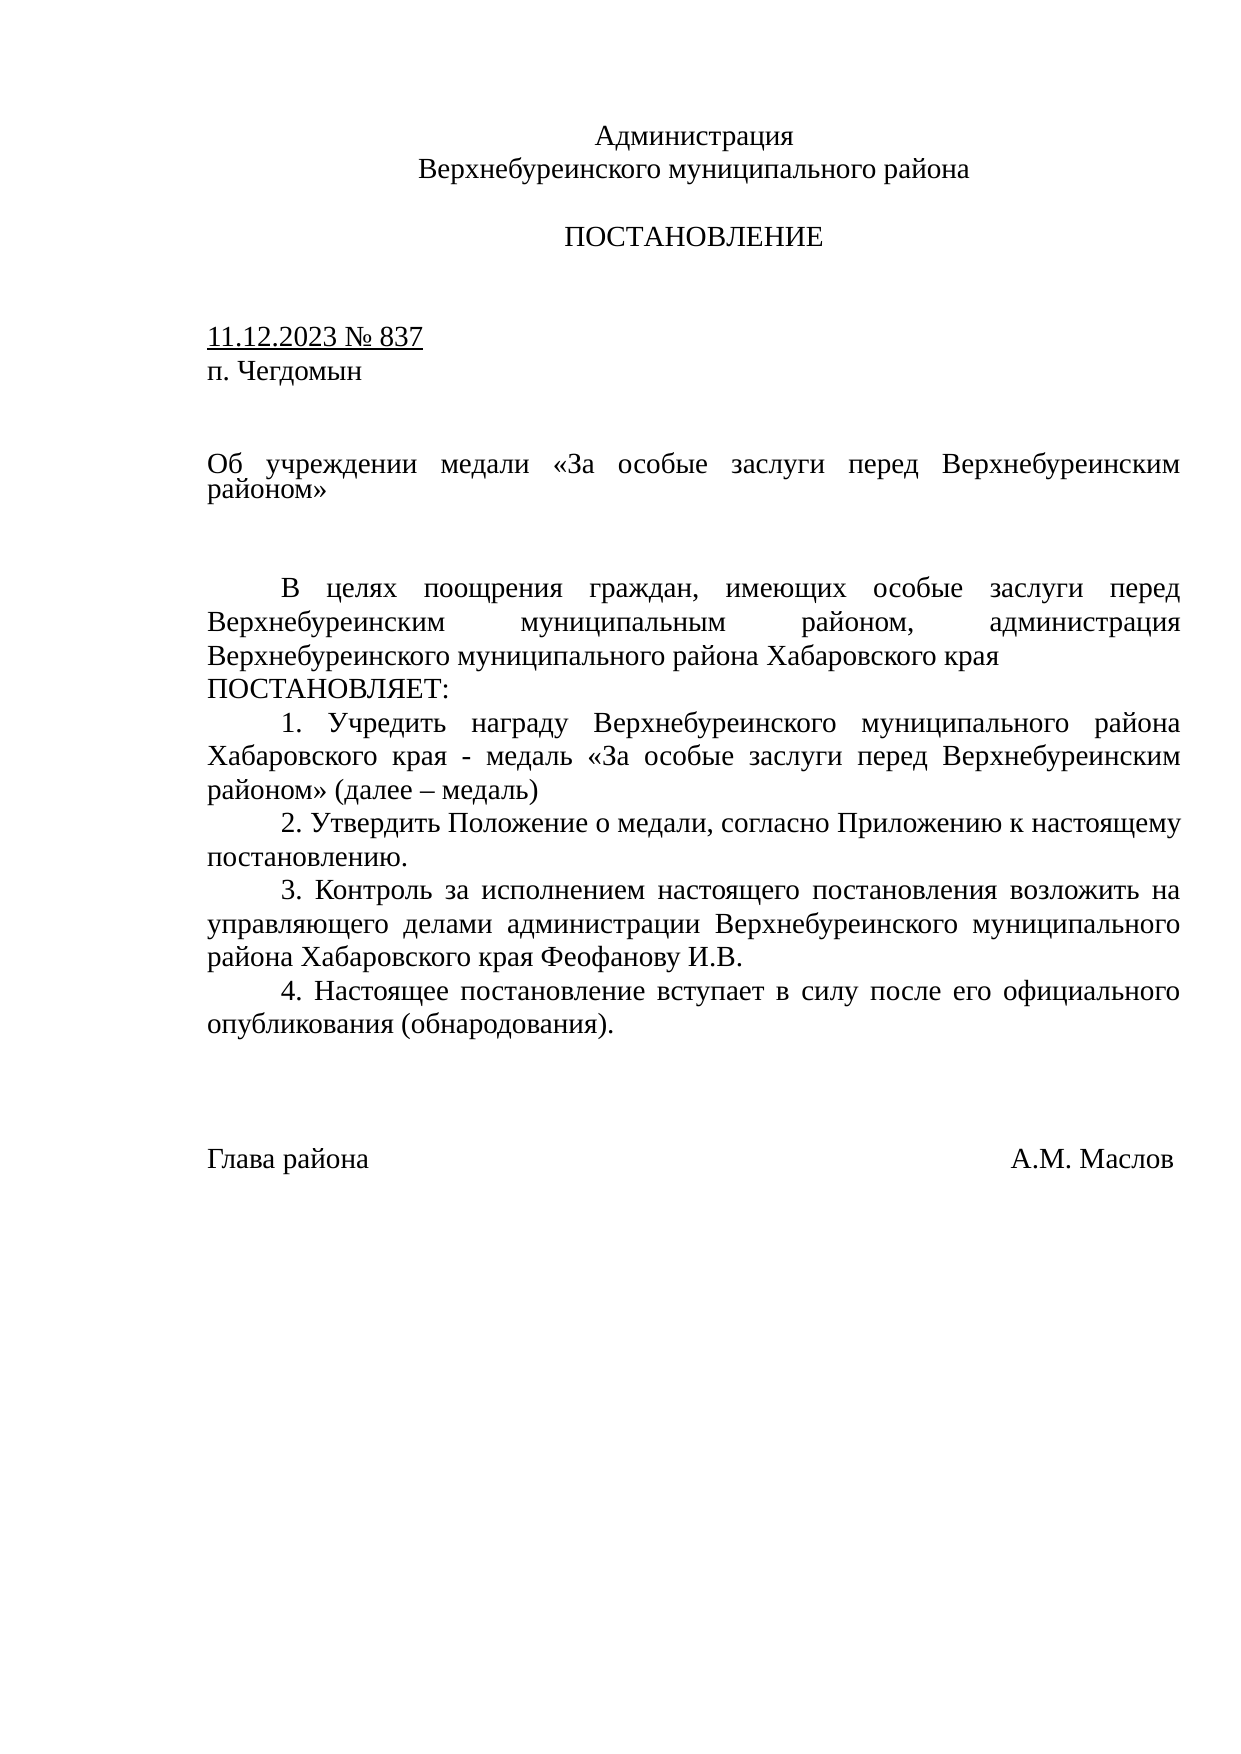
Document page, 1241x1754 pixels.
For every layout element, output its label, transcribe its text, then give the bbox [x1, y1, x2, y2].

text 3. Контроль за исполнением настоящего постановления возложить на управляющего делами администрации Верхнебуреинского муниципального района Хабаровского края Феофанову И.В. [207, 872, 1181, 973]
text Об учреждении медали «За особые заслуги перед Верхнебуреинским районом» [207, 453, 1181, 503]
text 11.12.2023 № 837 [207, 319, 1181, 353]
text Глава района А.М. Маслов [207, 1141, 1181, 1174]
text ПОСТАНОВЛЕНИЕ [207, 219, 1181, 252]
text п. Чегдомын [207, 353, 1181, 386]
text Администрация [207, 118, 1181, 152]
text ПОСТАНОВЛЯЕТ: [207, 671, 1181, 705]
text Верхнебуреинского муниципального района [207, 152, 1181, 185]
text 2. Утвердить Положение о медали, согласно Приложению к настоящему постановлению. [207, 805, 1181, 872]
text 1. Учредить награду Верхнебуреинского муниципального района Хабаровского края - медаль «За особые заслуги перед Верхнебуреинским районом» (далее – медаль) [207, 705, 1181, 805]
text В целях поощрения граждан, имеющих особые заслуги перед Верхнебуреинским муниципальным районом, администрация Верхнебуреинского муниципального района Хабаровского края [207, 571, 1181, 671]
text 4. Настоящее постановление вступает в силу после его официального опубликования (обнародования). [207, 973, 1181, 1040]
